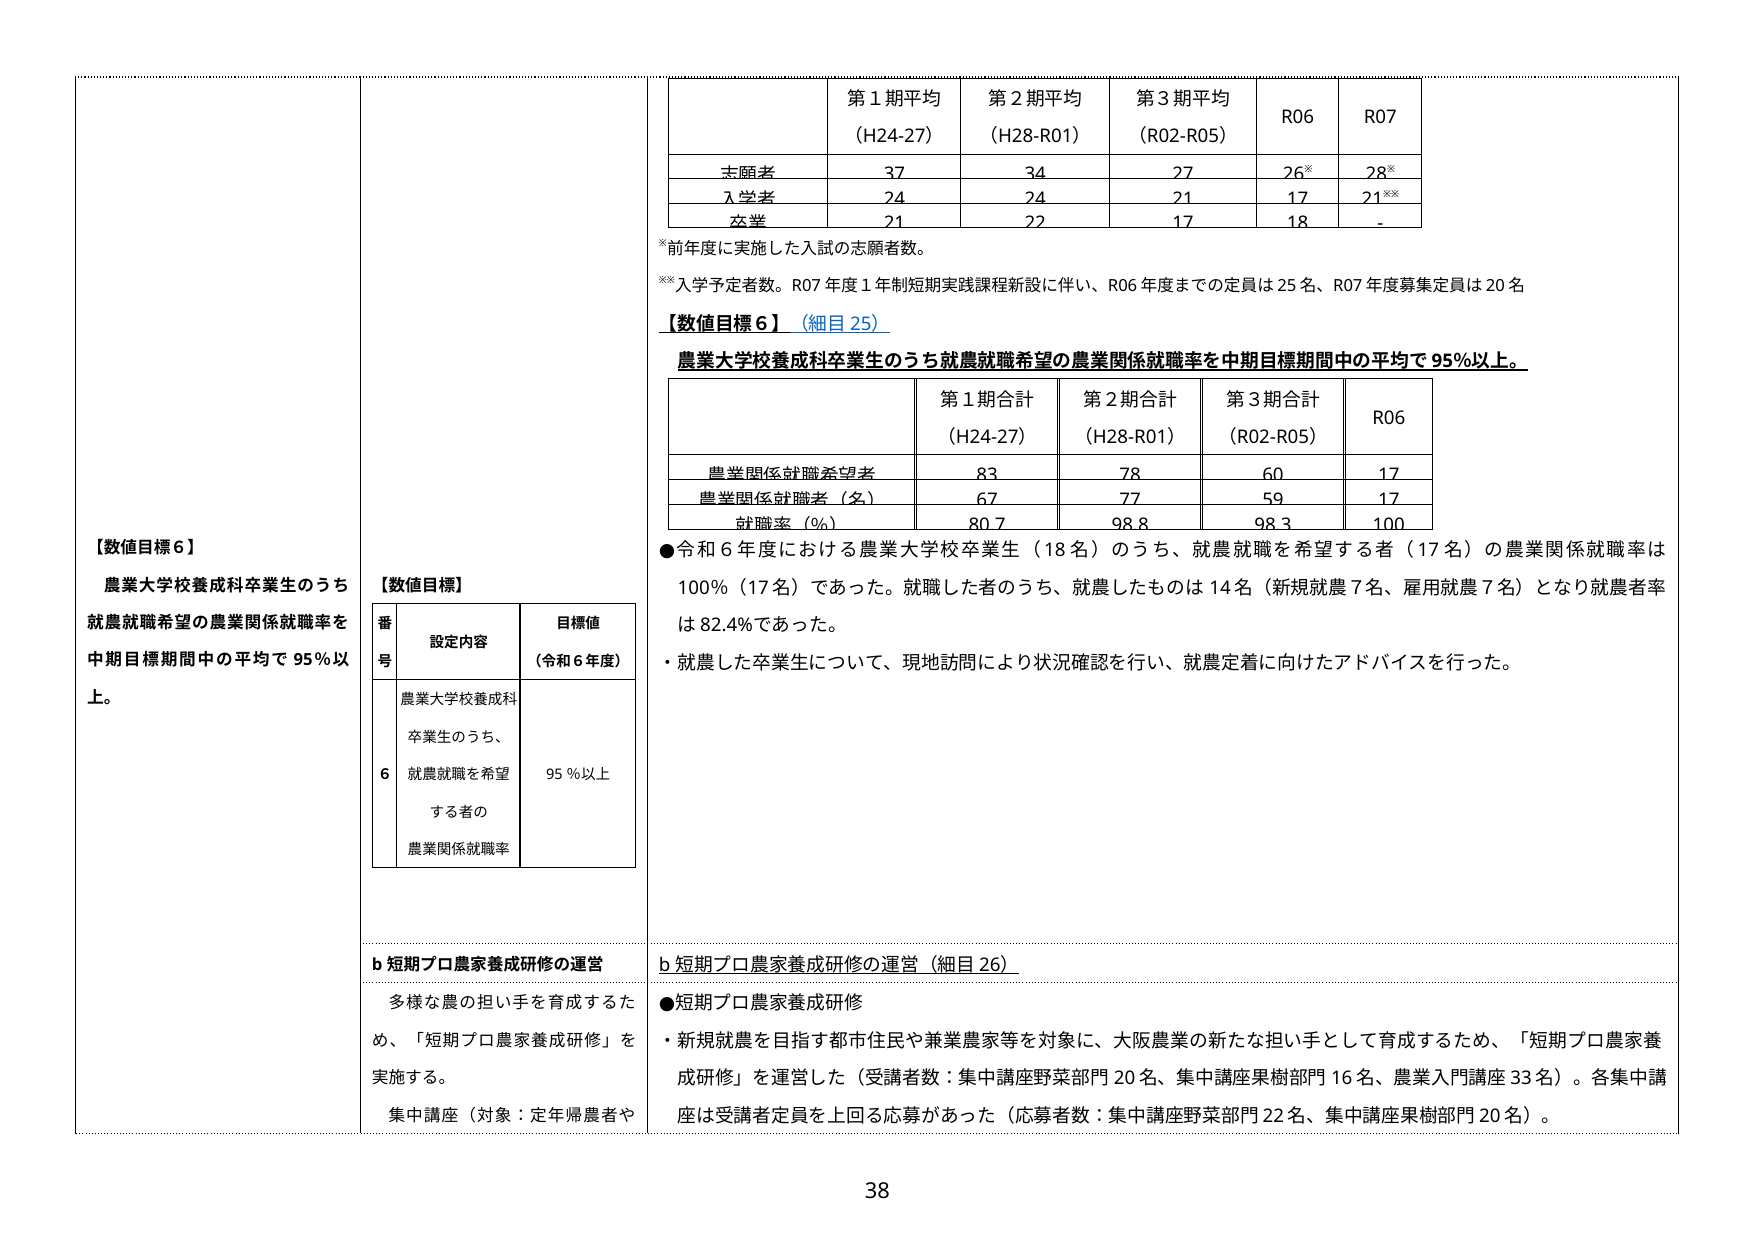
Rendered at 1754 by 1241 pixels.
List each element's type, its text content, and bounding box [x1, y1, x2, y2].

table_cell b 短期プロ農家養成研修の運営 [361, 943, 647, 982]
table_cell b 短期プロ農家養成研修の運営（細目26） [648, 943, 1678, 982]
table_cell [361, 76, 647, 943]
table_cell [648, 982, 1678, 1133]
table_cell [361, 982, 647, 1133]
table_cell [648, 76, 1678, 943]
